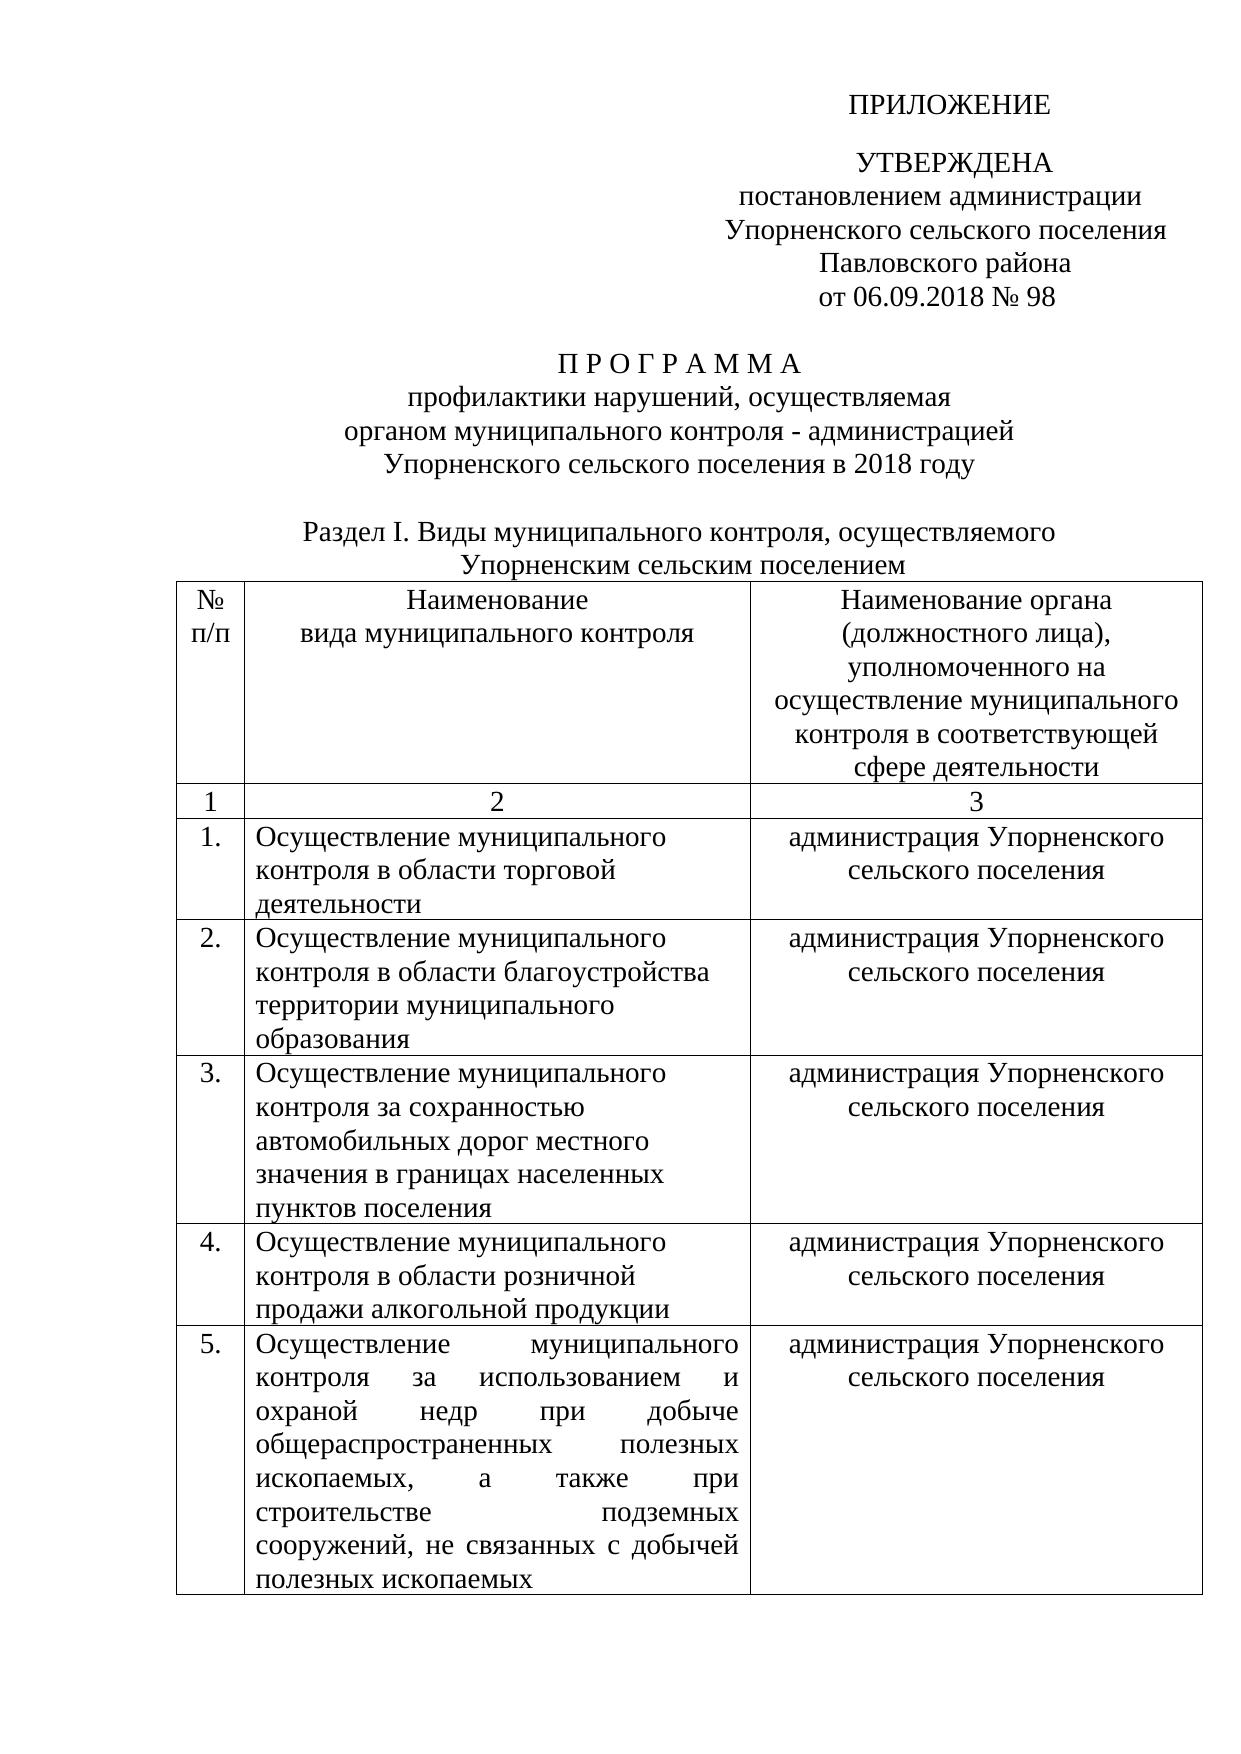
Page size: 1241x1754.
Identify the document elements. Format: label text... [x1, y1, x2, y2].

text ПРИЛОЖЕНИЕ [177, 87, 1181, 121]
table_cell администрация Упорненского сельского поселения [751, 1326, 1202, 1594]
table_header Наименование вида муниципального контроля [245, 582, 750, 783]
table_cell администрация Упорненского сельского поселения [751, 1056, 1202, 1223]
text органом муниципального контроля - администрацией [177, 413, 1181, 447]
table_cell администрация Упорненского сельского поселения [751, 819, 1202, 919]
text П Р О Г Р А М М А [177, 346, 1181, 379]
table_cell администрация Упорненского сельского поселения [751, 1224, 1202, 1325]
table_cell 3 [751, 784, 1202, 818]
table_cell Осуществление муниципального контроля в области розничной продажи алкогольной продукции [245, 1224, 750, 1325]
text Упорненским сельским поселением [177, 547, 1181, 581]
text постановлением администрации [177, 178, 1181, 212]
text УТВЕРЖДЕНА [177, 145, 1181, 178]
table_cell 2 [245, 784, 750, 818]
table_cell 5. [177, 1326, 244, 1594]
list от 06.09.2018 № 98 [723, 279, 1181, 312]
table_header Наименование органа (должностного лица), уполномоченного на осуществление муниципального контроля в соответствующей сфере деятельности [751, 582, 1202, 783]
table_cell Осуществление муниципального контроля за сохранностью автомобильных дорог местного значения в границах населенных пунктов поселения [245, 1056, 750, 1223]
text Павловского района [177, 245, 1181, 279]
table_cell 2. [177, 920, 244, 1054]
text профилактики нарушений, осуществляемая [177, 379, 1181, 413]
table_cell Осуществление муниципального контроля в области благоустройства территории муниципального образования [245, 920, 750, 1054]
table_cell 1. [177, 819, 244, 919]
table_header № п/п [177, 582, 244, 783]
table_cell 4. [177, 1224, 244, 1325]
text Упорненского сельского поселения [177, 212, 1181, 245]
table_cell 3. [177, 1056, 244, 1223]
table_cell 1 [177, 784, 244, 818]
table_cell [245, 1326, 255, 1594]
text Раздел I. Виды муниципального контроля, осуществляемого [177, 514, 1181, 547]
text Упорненского сельского поселения в 2018 году [177, 447, 1181, 480]
table_cell Осуществление муниципального контроля в области торговой деятельности [245, 819, 750, 919]
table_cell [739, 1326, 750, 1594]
table_cell администрация Упорненского сельского поселения [751, 920, 1202, 1054]
